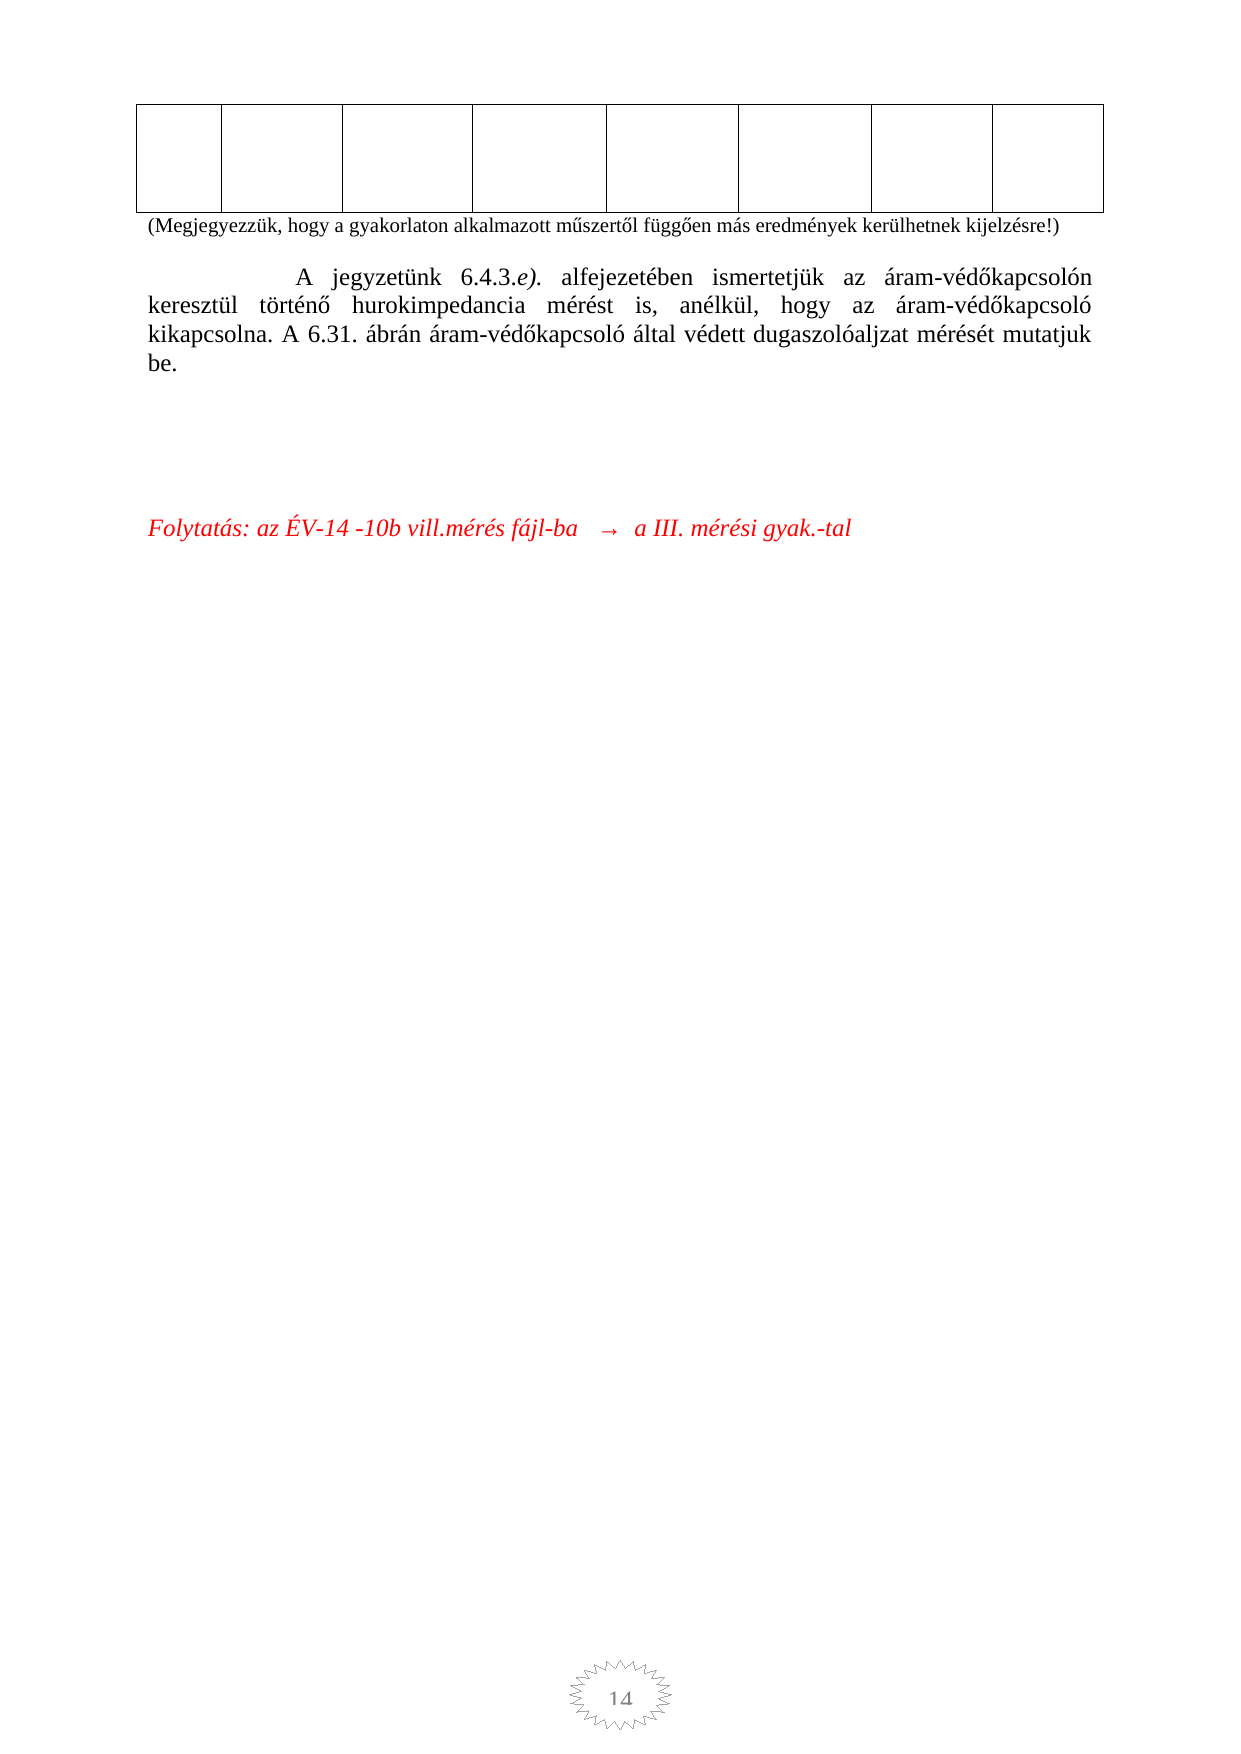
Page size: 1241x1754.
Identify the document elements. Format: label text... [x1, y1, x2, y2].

text (Megjegyezzük, hogy a gyakorlaton alkalmazott műszertől függően más eredmények kerülhetnek kijelzésre!) [148, 213, 1093, 237]
table_cell [993, 105, 1103, 212]
table_cell [739, 105, 871, 212]
text Folytatás: az ÉV-14 -10b vill.mérés fájl-ba → a III. mérési gyak.-tal [148, 513, 1093, 542]
table_cell [343, 105, 472, 212]
table_cell [222, 105, 342, 212]
table_cell [607, 105, 738, 212]
table_cell [872, 105, 992, 212]
table_cell [473, 105, 606, 212]
text A jegyzetünk 6.4.3.e). alfejezetében ismertetjük az áram-védőkapcsolón keresztül történő hurokimpedancia mérést is, anélkül, hogy az áram-védőkapcsoló kikapcsolna. A 6.31. ábrán áram-védőkapcsoló által védett dugaszolóaljzat mérését mutatjuk be. [148, 262, 1093, 377]
table_cell [137, 105, 221, 212]
